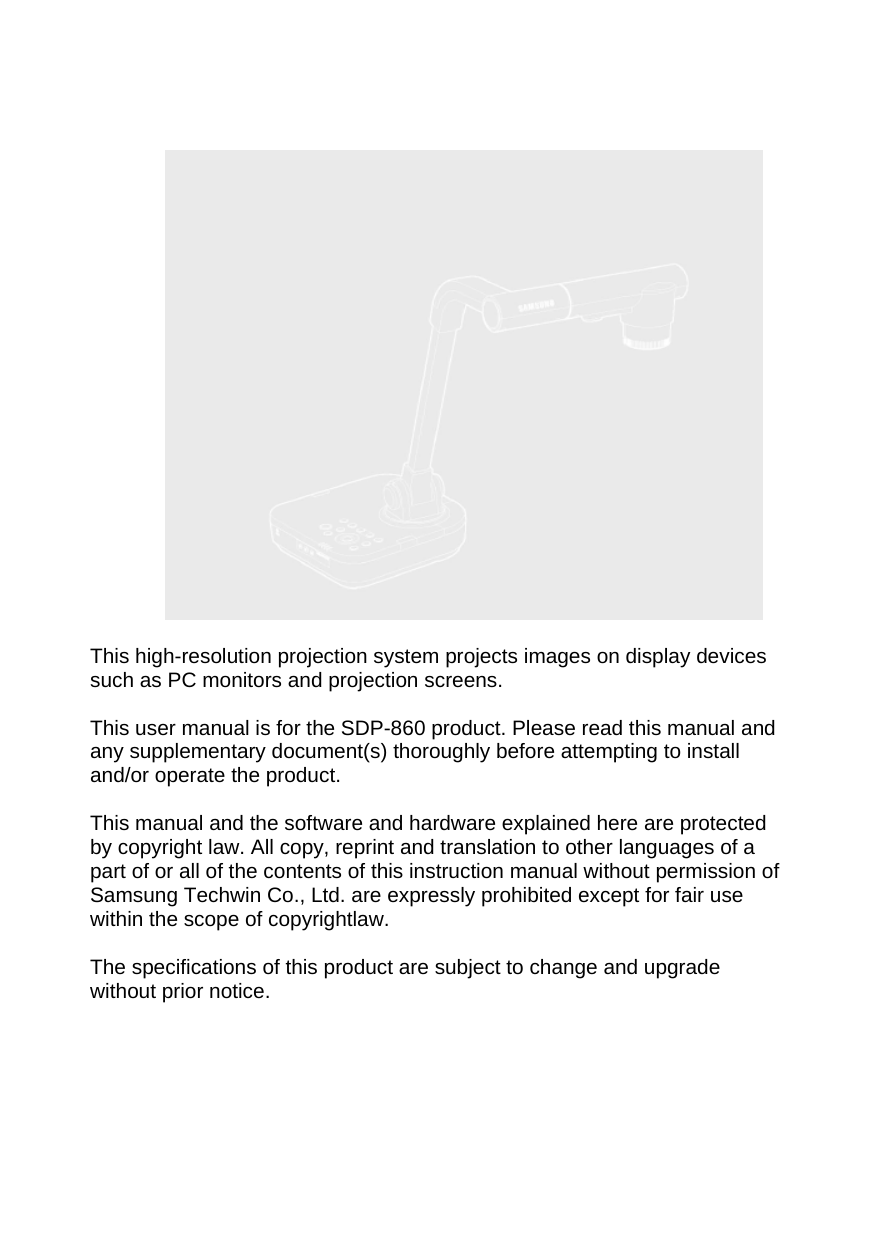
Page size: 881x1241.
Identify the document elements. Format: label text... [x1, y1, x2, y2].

text This high-resolution projection system projects images on display devices such as PC monitors and projection screens. [90, 643, 790, 691]
text This manual and the software and hardware explained here are protected by copyright law. All copy, reprint and translation to other languages of a part of or all of the contents of this instruction manual without permission of Samsung Techwin Co., Ltd. are expressly prohibited except for fair use within the scope of copyrightlaw. [90, 811, 790, 931]
picture [165, 150, 763, 620]
text This user manual is for the SDP-860 product. Please read this manual and any supplementary document(s) thoroughly before attempting to install and/or operate the product. [90, 715, 790, 787]
text The specifications of this product are subject to change and upgrade without prior notice. [90, 955, 790, 1003]
